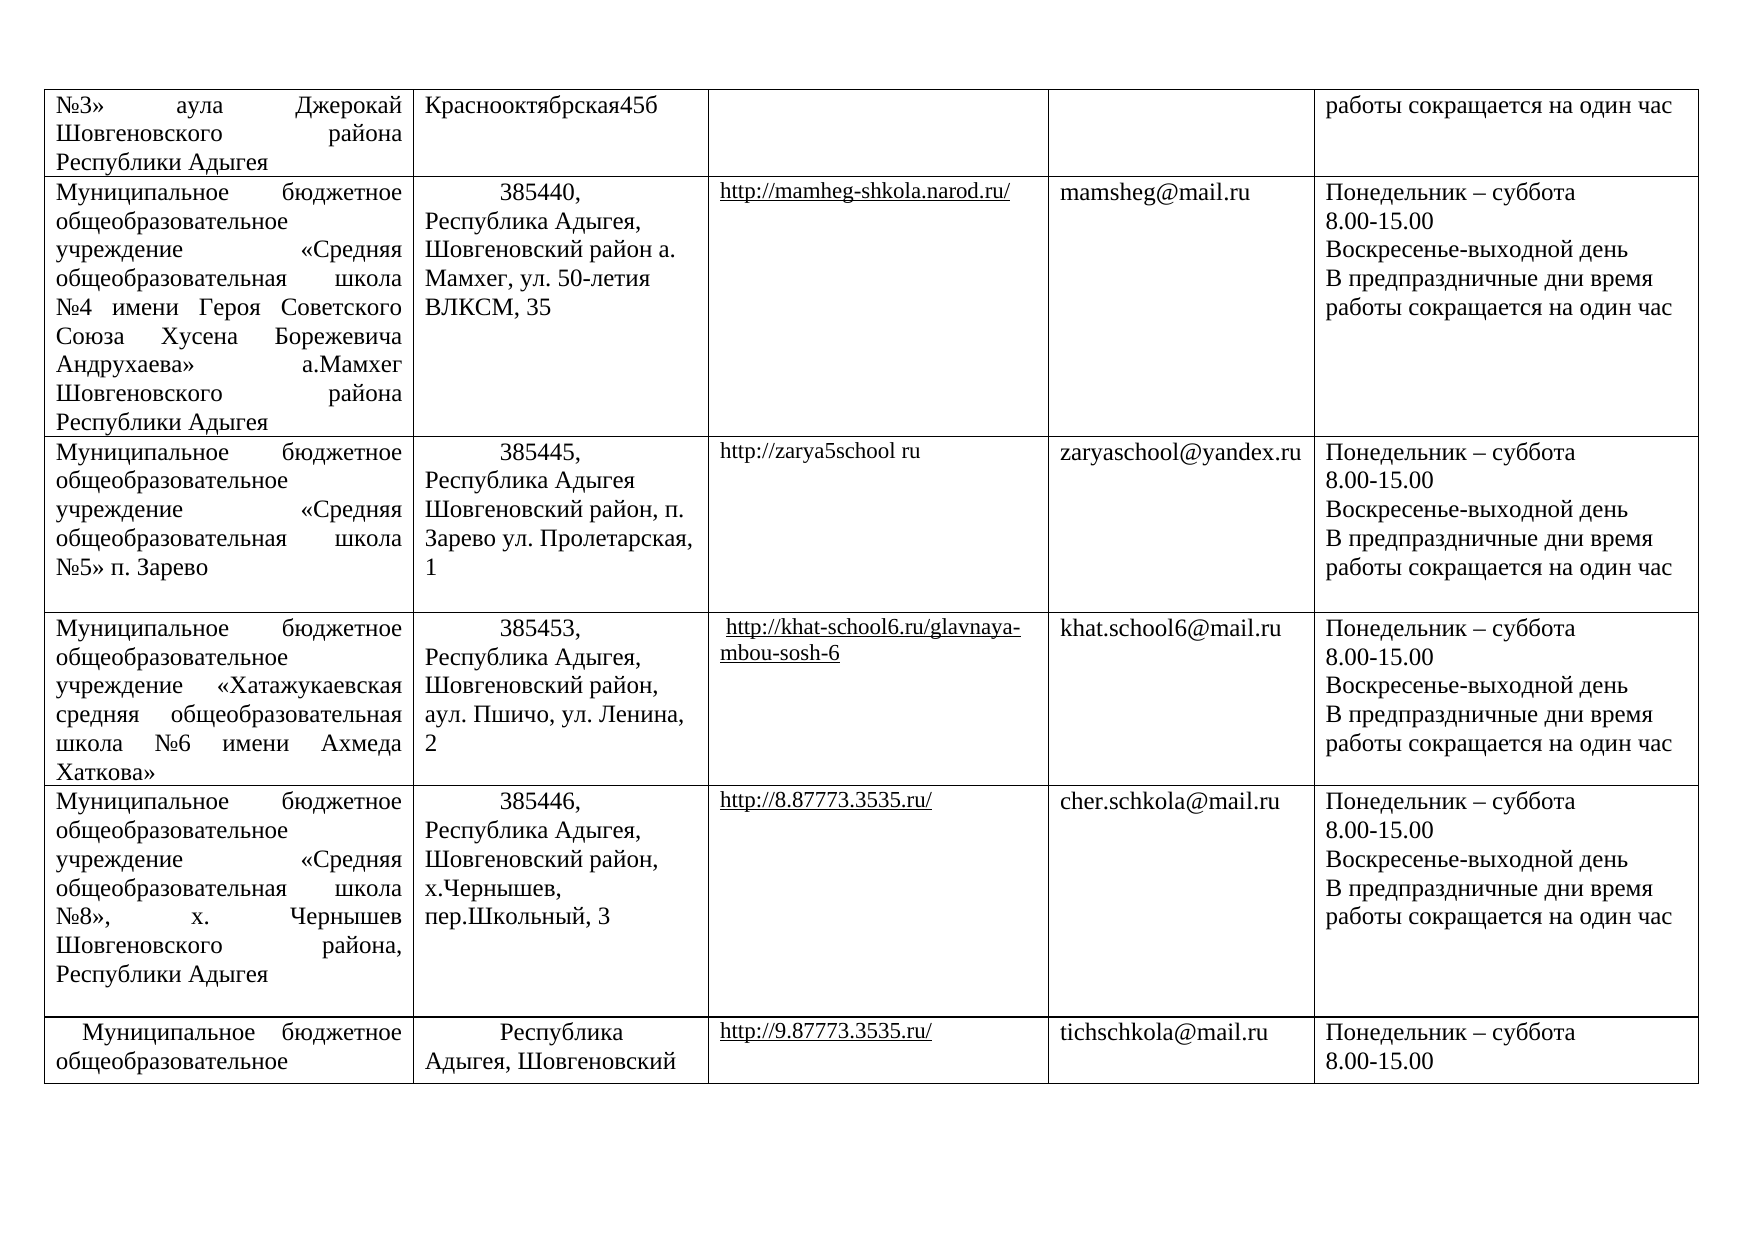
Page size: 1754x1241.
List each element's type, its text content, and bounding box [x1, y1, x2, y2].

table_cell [1315, 1018, 1698, 1083]
table_cell Понедельник – суббота 8.00-15.00 Воскресенье-выходной день В предпраздничные дни время работы сокращается на один час [1315, 786, 1698, 1016]
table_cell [1315, 90, 1698, 176]
table_cell mamsheg@mail.ru [1049, 177, 1314, 436]
table_cell 385445, Республика Адыгея Шовгеновский район, п. Зарево ул. Пролетарская, 1 [414, 437, 708, 612]
table_cell cher.schkola@mail.ru [1049, 786, 1314, 1016]
table_cell Понедельник – суббота 8.00-15.00 Воскресенье-выходной день В предпраздничные дни время работы сокращается на один час [1315, 437, 1698, 612]
table_cell http://8.87773.3535.ru/ [709, 786, 1048, 1016]
table_cell 385446, Республика Адыгея, Шовгеновский район, х.Чернышев, пер.Школьный, 3 [414, 786, 708, 1016]
table_cell tichschkola@mail.ru [1049, 1018, 1314, 1083]
table_cell Муниципальное бюджетное общеобразовательное учреждение «Средняя общеобразовательная школа №4 имени Героя Советского Союза Хусена Борежевича Андрухаева» а.Мамхег Шовгеновского района Республики Адыгея [45, 177, 413, 436]
table_cell Понедельник – суббота 8.00-15.00 Воскресенье-выходной день В предпраздничные дни время работы сокращается на один час [1315, 177, 1698, 436]
table_cell khat.school6@mail.ru [1049, 613, 1314, 785]
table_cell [709, 1018, 1048, 1083]
table_cell Муниципальное бюджетное общеобразовательное учреждение «Средняя общеобразовательная школа №5» п. Зарево [45, 437, 413, 612]
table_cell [414, 90, 708, 176]
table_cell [45, 90, 413, 176]
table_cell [414, 1018, 708, 1083]
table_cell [709, 90, 1048, 176]
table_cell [1049, 90, 1314, 176]
table_cell Понедельник – суббота 8.00-15.00 Воскресенье-выходной день В предпраздничные дни время работы сокращается на один час [1315, 613, 1698, 785]
table_cell http://mamheg-shkola.narod.ru/ [709, 177, 1048, 436]
table_cell Муниципальное бюджетное общеобразовательное учреждение «Средняя общеобразовательная школа №8», х. Чернышев Шовгеновского района, Республики Адыгея [45, 786, 413, 1016]
table_cell zaryaschool@yandex.ru [1049, 437, 1314, 612]
table_cell 385453, Республика Адыгея, Шовгеновский район, аул. Пшичо, ул. Ленина, 2 [414, 613, 708, 785]
table_cell http://zarya5school ru [709, 437, 1048, 612]
table_cell http://khat-school6.ru/glavnaya-mbou-sosh-6 [709, 613, 1048, 785]
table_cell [45, 1018, 413, 1083]
table_cell 385440, Республика Адыгея, Шовгеновский район а. Мамхег, ул. 50-летия ВЛКСМ, 35 [414, 177, 708, 436]
table_cell Муниципальное бюджетное общеобразовательное учреждение «Хатажукаевская средняя общеобразовательная школа №6 имени Ахмеда Хаткова» [45, 613, 413, 785]
